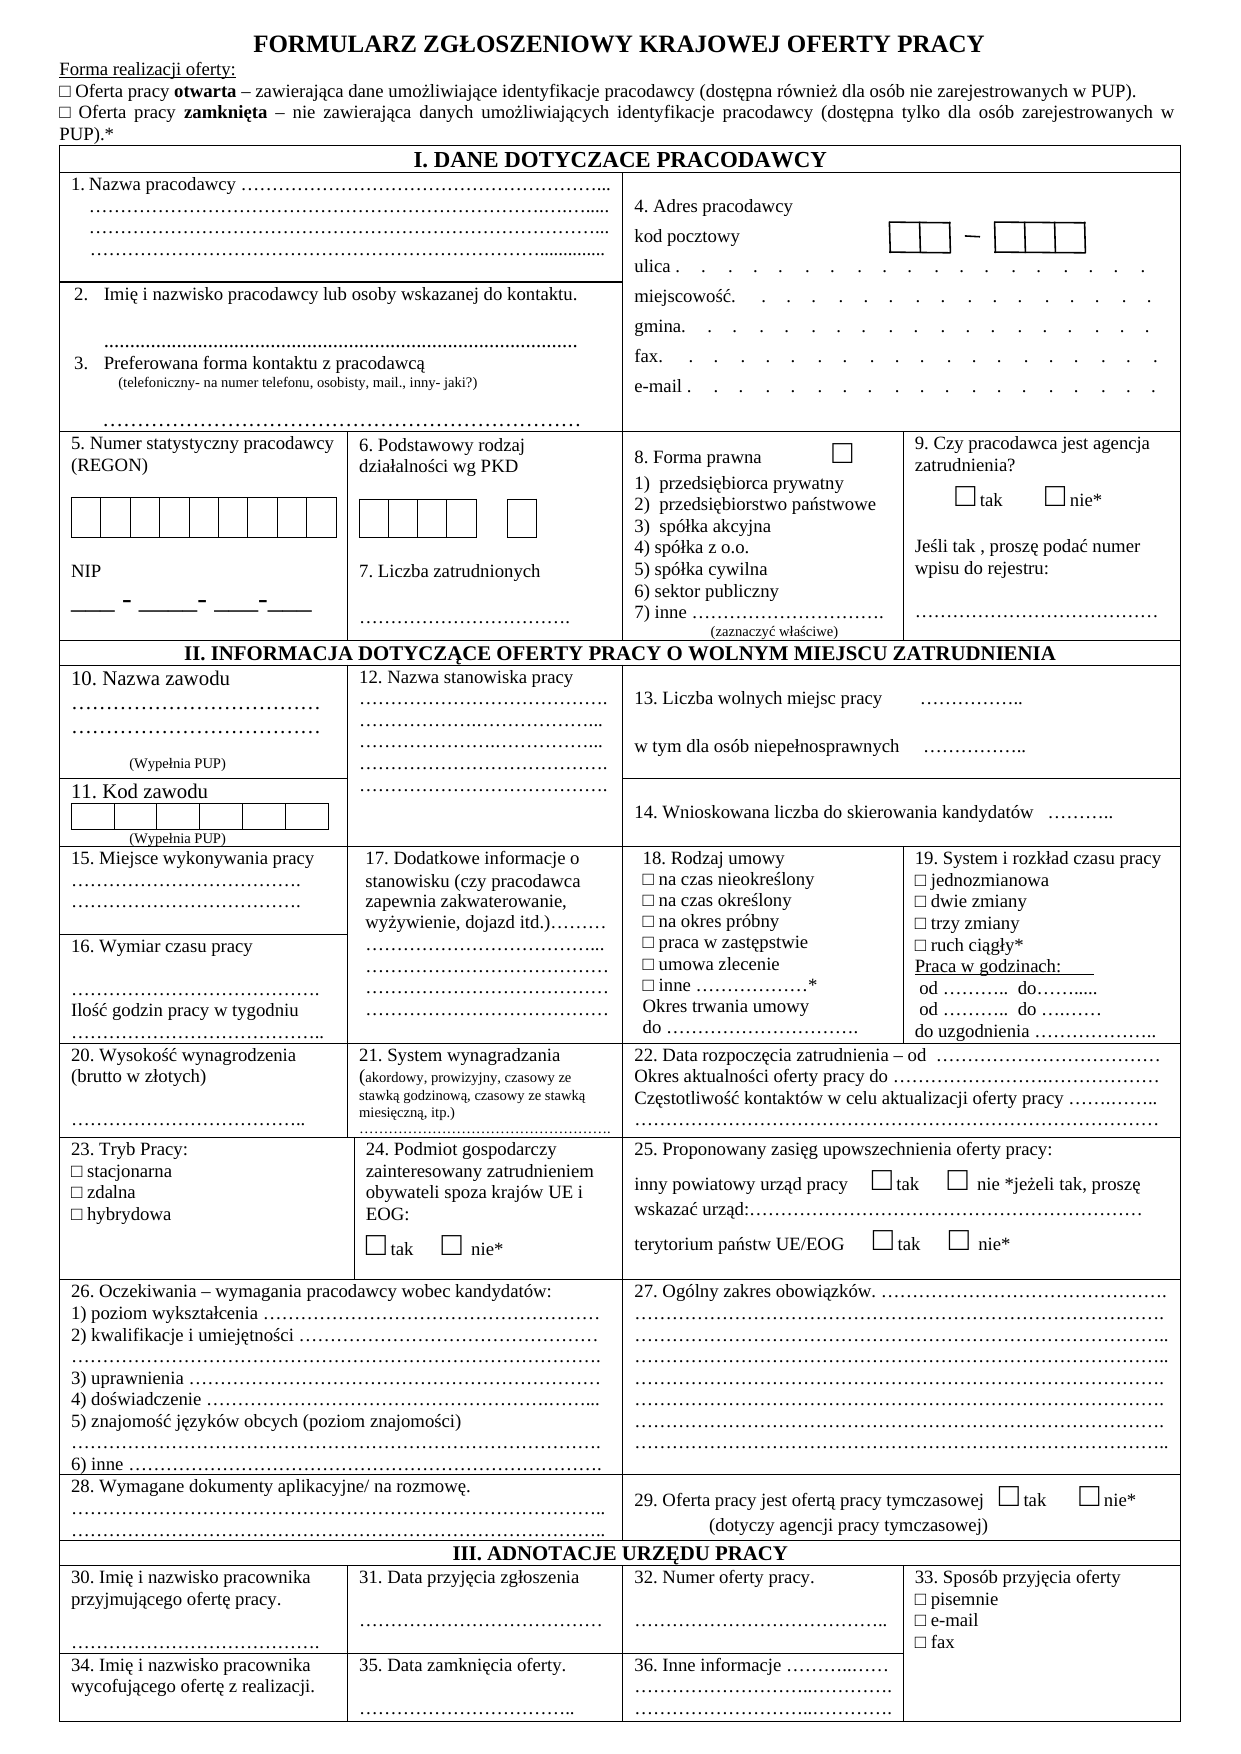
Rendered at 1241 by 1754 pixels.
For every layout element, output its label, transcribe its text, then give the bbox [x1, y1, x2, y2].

table_cell 9. Czy pracodawca jest agencja zatrudnienia? □ tak □ nie* Jeśli tak , proszę podać numer wpisu do rejestru: ………………………………… [904, 432, 1180, 639]
table_cell 21. System wynagradzania (akordowy, prowizyjny, czasowy ze stawką godzinową, czasowy ze stawką miesięczną, itp.) ……………………………………………. [348, 1044, 622, 1137]
table_cell 15. Miejsce wykonywania pracy ………………………………. ………………………………. [60, 847, 347, 933]
table_cell 4. Adres pracodawcy kod pocztowy ulica . . . . . . . . . . . . . . . . . . . miejscowość. . . . . . . . . . . . . . . . . gmina. . . . . . . . . . . . . . . . . . . fax. . . . . . . . . . . . . . . . . . . . e-mail . . . . . . . . . . . . . . . . . . . [623, 173, 1180, 431]
table_cell Imię i nazwisko pracodawcy lub osoby wskazanej do kontaktu. ........................................................................................... Preferowana forma kontaktu z pracodawcą (telefoniczny- na numer telefonu, osobisty, mail., inny- jaki?) …………………………………………………………… [60, 283, 622, 431]
table_cell 31. Data przyjęcia zgłoszenia ………………………………… [348, 1566, 622, 1652]
table_cell 12. Nazwa stanowiska pracy …………………………………. ……………….………………... ………………….……………... …………………………………. …………………………………. [348, 666, 622, 846]
table_cell 16. Wymiar czasu pracy …………………………………. Ilość godzin pracy w tygodniu ………………………………….. [60, 935, 347, 1042]
table_cell 11. Kod zawodu (Wypełnia PUP) [60, 779, 347, 846]
table_cell 27. Ogólny zakres obowiązków. ………………………………………. …………………………………………………………………………. ………………………………………………………………………….. ………………………………………………………………………….. …………………………………………………………………………. …………………………………………………………………………. …………………………………………………………………………. ………………………………………………………………………….. [623, 1280, 1180, 1474]
table_cell 32. Numer oferty pracy. ………………………………….. [623, 1566, 903, 1652]
table_cell 30. Imię i nazwisko pracownika przyjmującego ofertę pracy. …………………………………. [60, 1566, 347, 1652]
table_cell 20. Wysokość wynagrodzenia (brutto w złotych) ……………………………….. [60, 1044, 347, 1137]
table_cell Nazwa pracodawcy …………………………………………………... ……………………………………………………………….….…..... ………………………………………………………………………... ……………………………………………………………….............. [60, 173, 622, 281]
table_cell 18. Rodzaj umowy □ na czas nieokreślony □ na czas określony □ na okres próbny □ praca w zastępstwie □ umowa zlecenie □ inne ………………* Okres trwania umowy do …………………………. [623, 847, 903, 1042]
table_cell 10. Nazwa zawodu ……………………………… ……………………………… (Wypełnia PUP) [60, 666, 347, 778]
table_cell 19. System i rozkład czasu pracy □ jednozmianowa □ dwie zmiany □ trzy zmiany □ ruch ciągły* Praca w godzinach: od ……….. do……..... od ……….. do ….…… do uzgodnienia ……………….. [904, 847, 1180, 1042]
table_header I. DANE DOTYCZACE PRACODAWCY [60, 146, 1180, 172]
table_cell 13. Liczba wolnych miejsc pracy …………….. w tym dla osób niepełnosprawnych …………….. [623, 666, 1180, 778]
table_cell 25. Proponowany zasięg upowszechnienia oferty pracy: inny powiatowy urząd pracy □ tak □ nie *jeżeli tak, proszę wskazać urząd:……………………………………………………… terytorium państw UE/EOG □ tak □ nie* [623, 1138, 1180, 1279]
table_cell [348, 1654, 622, 1721]
table_cell 24. Podmiot gospodarczy zainteresowany zatrudnieniem obywateli spoza krajów UE i EOG: □ tak □ nie* [355, 1138, 622, 1279]
table_cell [348, 432, 622, 639]
table_cell 14. Wnioskowana liczba do skierowania kandydatów ……….. [623, 779, 1180, 846]
table_cell 28. Wymagane dokumenty aplikacyjne/ na rozmowę. ………………………………………………………………………….. ………………………………………………………………………….. [60, 1475, 622, 1540]
table_cell 26. Oczekiwania – wymagania pracodawcy wobec kandydatów: 1) poziom wykształcenia ……………………………………………… 2) kwalifikacje i umiejętności ………………………………………… …………………………………………………………………………. 3) uprawnienia ………………………………………………………… 4) doświadczenie ……………………………………………….……... 5) znajomość języków obcych (poziom znajomości) …………………………………………………………………………. 6) inne …………………………………………………………………. [60, 1280, 622, 1474]
text FORMULARZ ZGŁOSZENIOWY KRAJOWEJ OFERTY PRACY [59, 29, 1179, 58]
text □ Oferta pracy otwarta – zawierająca dane umożliwiające identyfikacje pracodawcy (dostępna również dla osób nie zarejestrowanych w PUP). [59, 80, 1177, 101]
table_cell III. ADNOTACJE URZĘDU PRACY [60, 1541, 1180, 1565]
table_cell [623, 1654, 903, 1721]
table_cell 29. Oferta pracy jest ofertą pracy tymczasowej □ tak □ nie* (dotyczy agencji pracy tymczasowej) [623, 1475, 1180, 1540]
table_cell 22. Data rozpoczęcia zatrudnienia – od ……………………………… Okres aktualności oferty pracy do …………………….……………… Częstotliwość kontaktów w celu aktualizacji oferty pracy …….…….. ………………………………………………………………………… [623, 1044, 1180, 1137]
table_cell 2) przedsiębiorstwo państwowe 3) spółka akcyjna 4) spółka z o.o. 5) spółka cywilna 6) sektor publiczny 7) inne …………………………. (zaznaczyć właściwe) [623, 432, 903, 639]
table_cell II. INFORMACJA DOTYCZĄCE OFERTY PRACY O WOLNYM MIEJSCU ZATRUDNIENIA [60, 641, 1180, 664]
text □ Oferta pracy zamknięta – nie zawierająca danych umożliwiających identyfikacje pracodawcy (dostępna tylko dla osób zarejestrowanych w PUP).* [59, 101, 1177, 144]
table_cell 33. Sposób przyjęcia oferty □ pisemnie □ e-mail □ fax [904, 1566, 1180, 1721]
text Forma realizacji oferty: [59, 58, 1177, 80]
table_cell 5. Numer statystyczny pracodawcy (REGON) NIP ___ - ____- ___-___ [60, 432, 347, 639]
table_cell [348, 847, 622, 1042]
table_cell 23. Tryb Pracy: □ stacjonarna □ zdalna □ hybrydowa [60, 1138, 354, 1279]
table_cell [60, 1654, 347, 1721]
